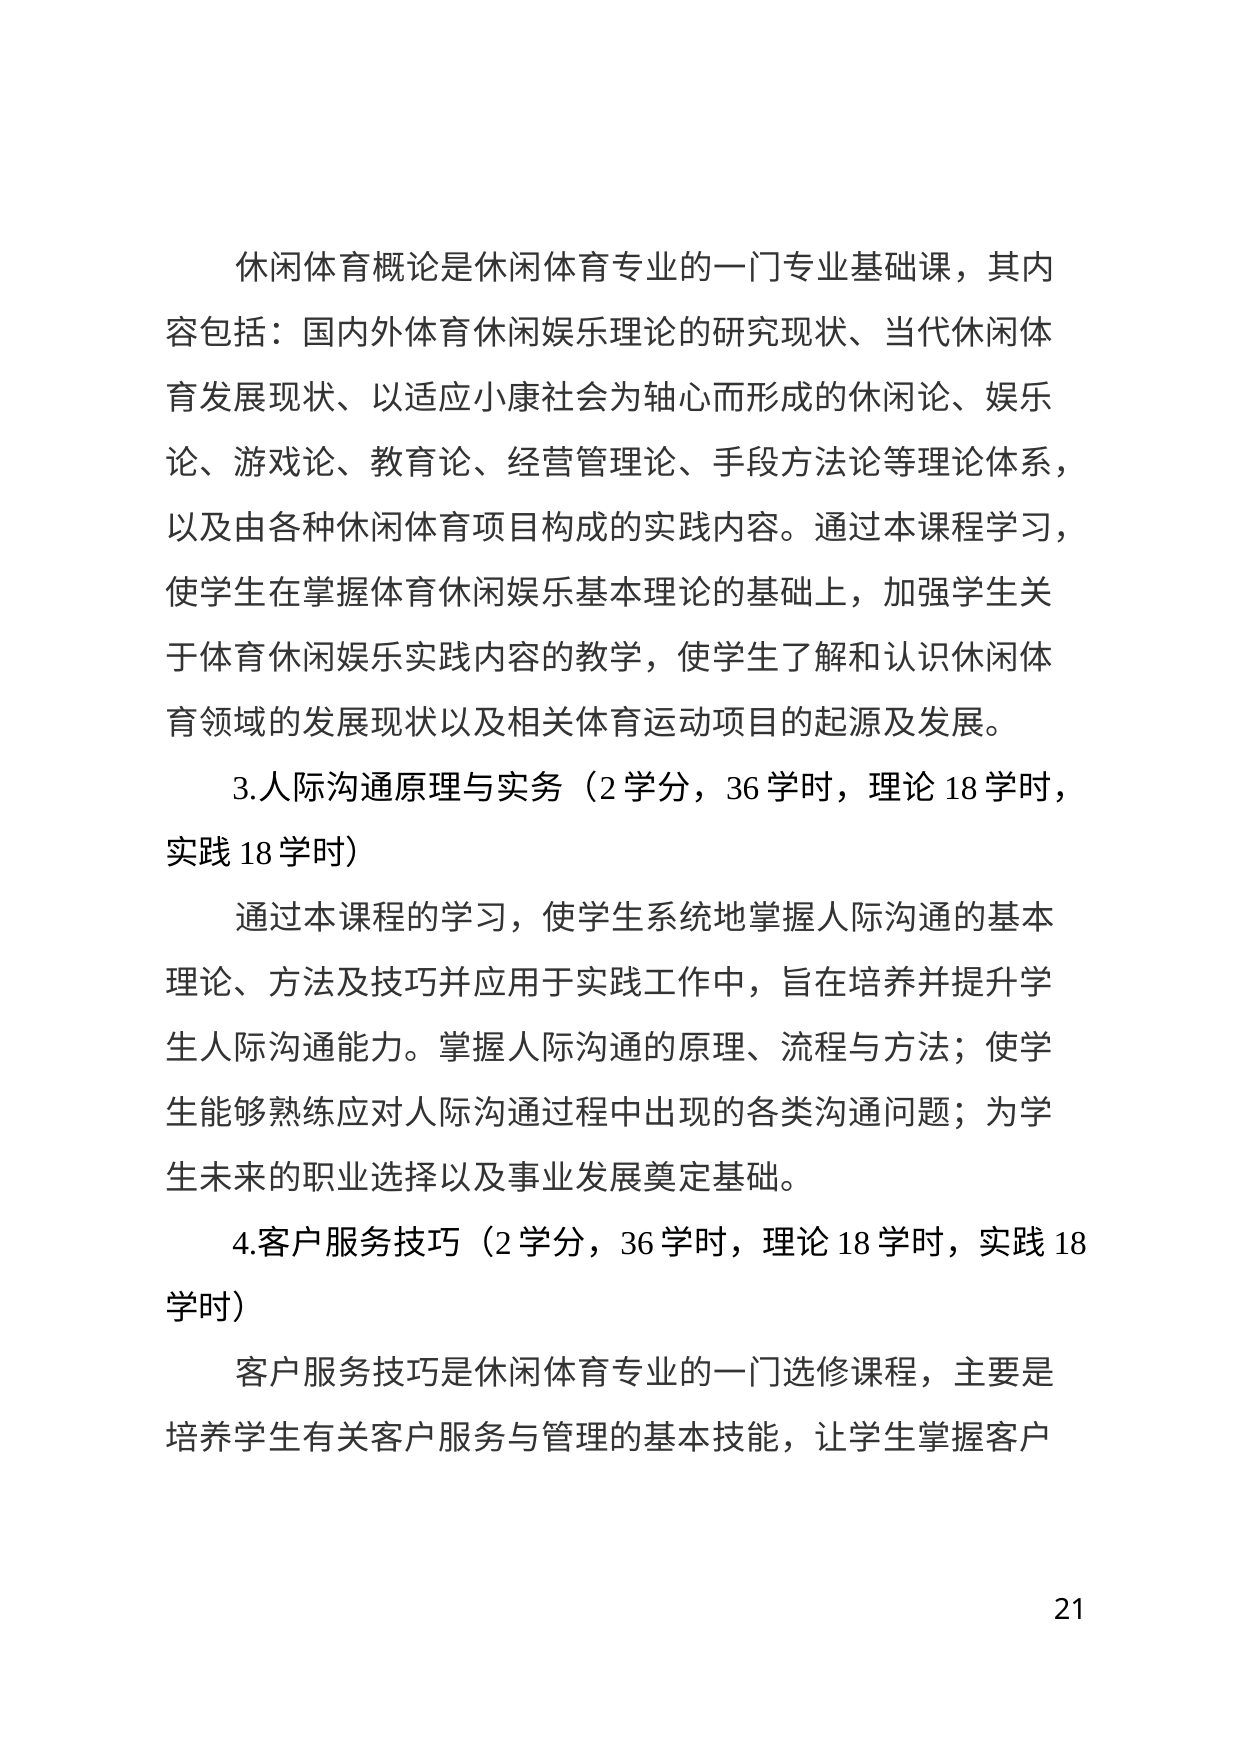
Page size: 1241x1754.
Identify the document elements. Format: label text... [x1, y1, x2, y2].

text 3.人际沟通原理与实务（2学分，36学时，理论18学时，实践18学时） [165, 753, 1087, 883]
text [165, 1338, 1087, 1468]
text 通过本课程的学习，使学生系统地掌握人际沟通的基本理论、方法及技巧并应用于实践工作中，旨在培养并提升学生人际沟通能力。掌握人际沟通的原理、流程与方法；使学生能够熟练应对人际沟通过程中出现的各类沟通问题；为学生未来的职业选择以及事业发展奠定基础。 [165, 883, 1087, 1208]
text 休闲体育概论是休闲体育专业的一门专业基础课，其内容包括：国内外体育休闲娱乐理论的研究现状、当代休闲体育发展现状、以适应小康社会为轴心而形成的休闲论、娱乐论、游戏论、教育论、经营管理论、手段方法论等理论体系，以及由各种休闲体育项目构成的实践内容。通过本课程学习，使学生在掌握体育休闲娱乐基本理论的基础上，加强学生关于体育休闲娱乐实践内容的教学，使学生了解和认识休闲体育领域的发展现状以及相关体育运动项目的起源及发展。 [165, 233, 1087, 753]
text 4.客户服务技巧（2学分，36学时，理论18学时，实践18学时） [165, 1208, 1087, 1338]
